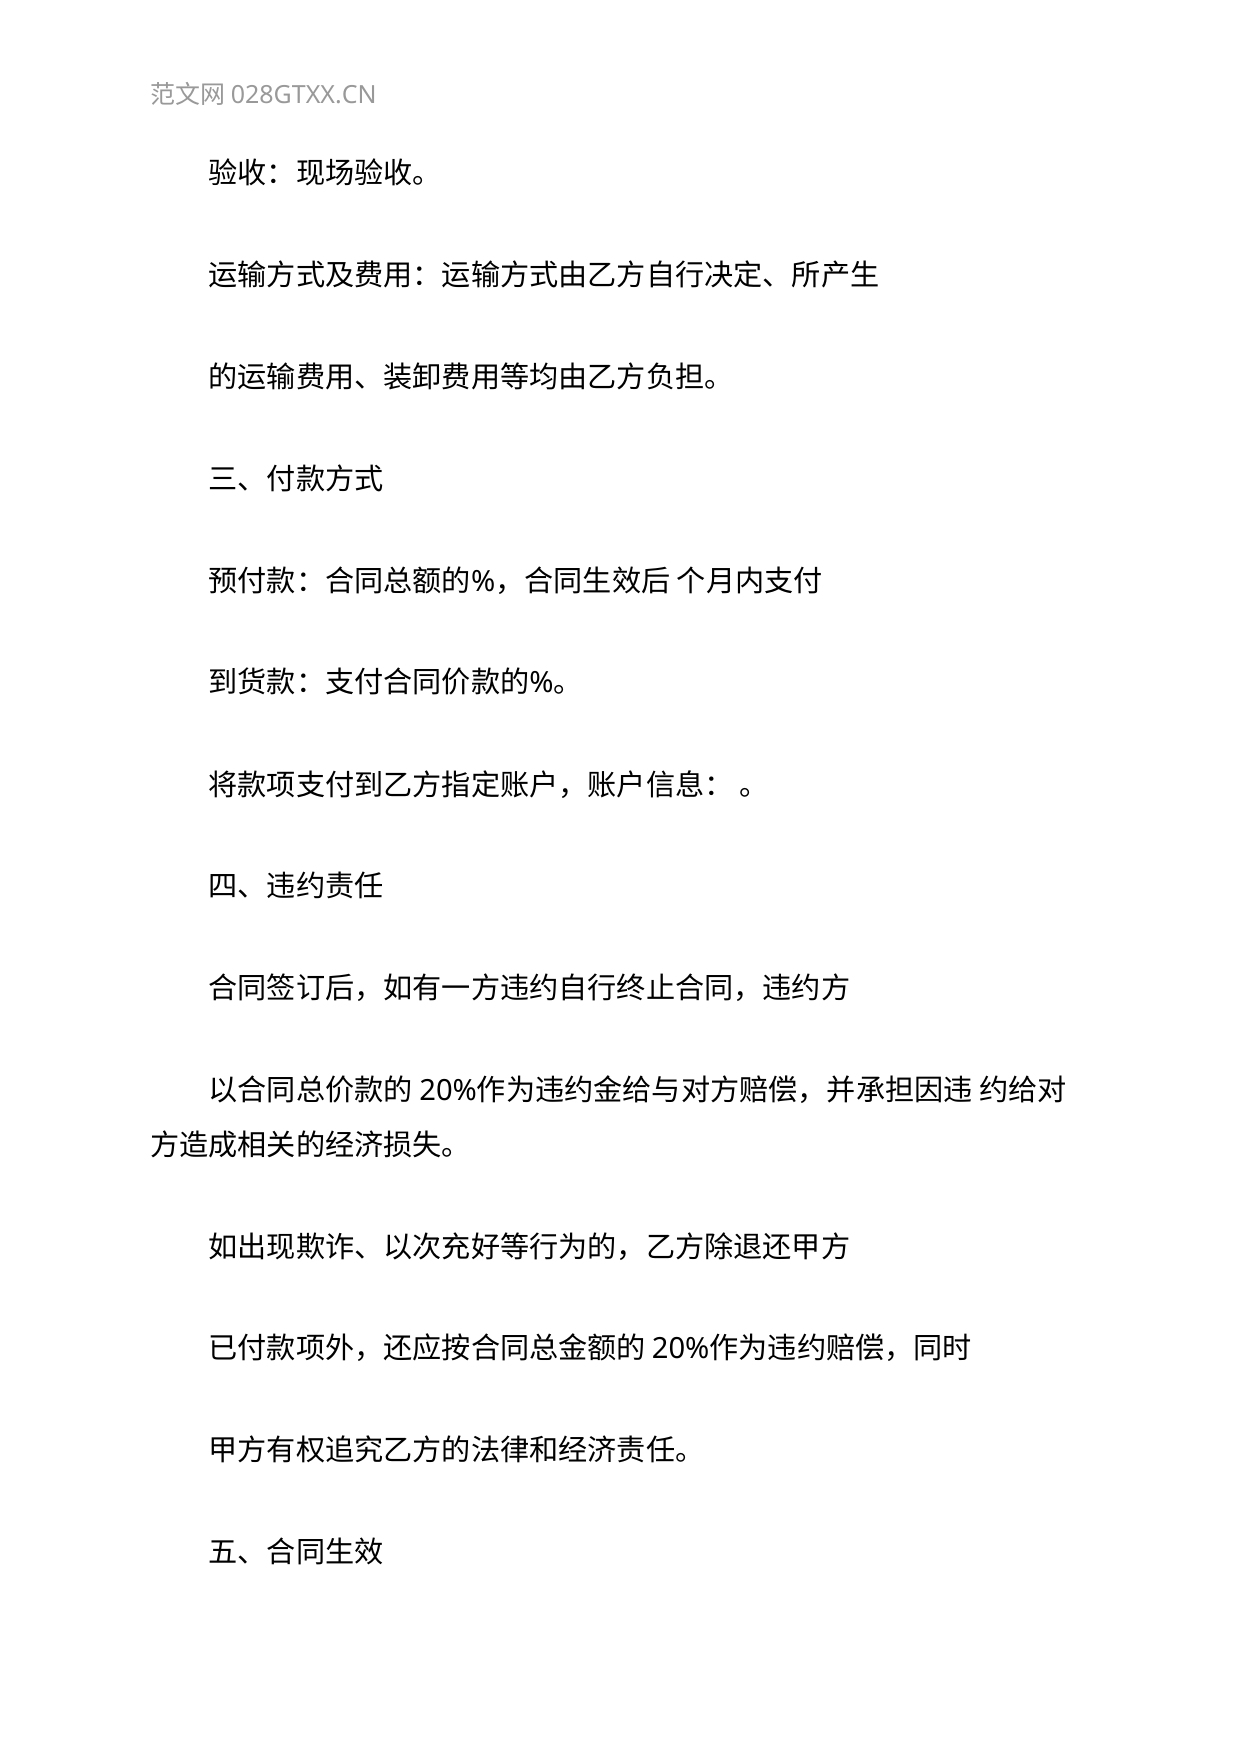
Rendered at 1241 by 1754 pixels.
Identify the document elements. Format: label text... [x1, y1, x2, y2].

text 到货款：支付合同价款的%。 [150, 659, 1090, 701]
text 以合同总价款的 20%作为违约金给与对方赔偿，并承担因违 约给对方造成相关的经济损失。 [150, 1066, 1090, 1164]
text 运输方式及费用：运输方式由乙方自行决定、所产生 [150, 252, 1090, 294]
text 四、违约责任 [150, 863, 1090, 905]
text 甲方有权追究乙方的法律和经济责任。 [150, 1427, 1090, 1469]
text 五、合同生效 [150, 1529, 1090, 1571]
text 如出现欺诈、以次充好等行为的，乙方除退还甲方 [150, 1223, 1090, 1265]
text 合同签订后，如有一方违约自行终止合同，违约方 [150, 964, 1090, 1007]
text 三、付款方式 [150, 455, 1090, 498]
text 已付款项外，还应按合同总金额的20%作为违约赔偿，同时 [150, 1325, 1090, 1367]
text 验收：现场验收。 [150, 150, 1090, 192]
text 预付款：合同总额的%，合同生效后 个月内支付 [150, 557, 1090, 599]
text 的运输费用、装卸费用等均由乙方负担。 [150, 353, 1090, 396]
text 将款项支付到乙方指定账户，账户信息： 。 [150, 761, 1090, 803]
